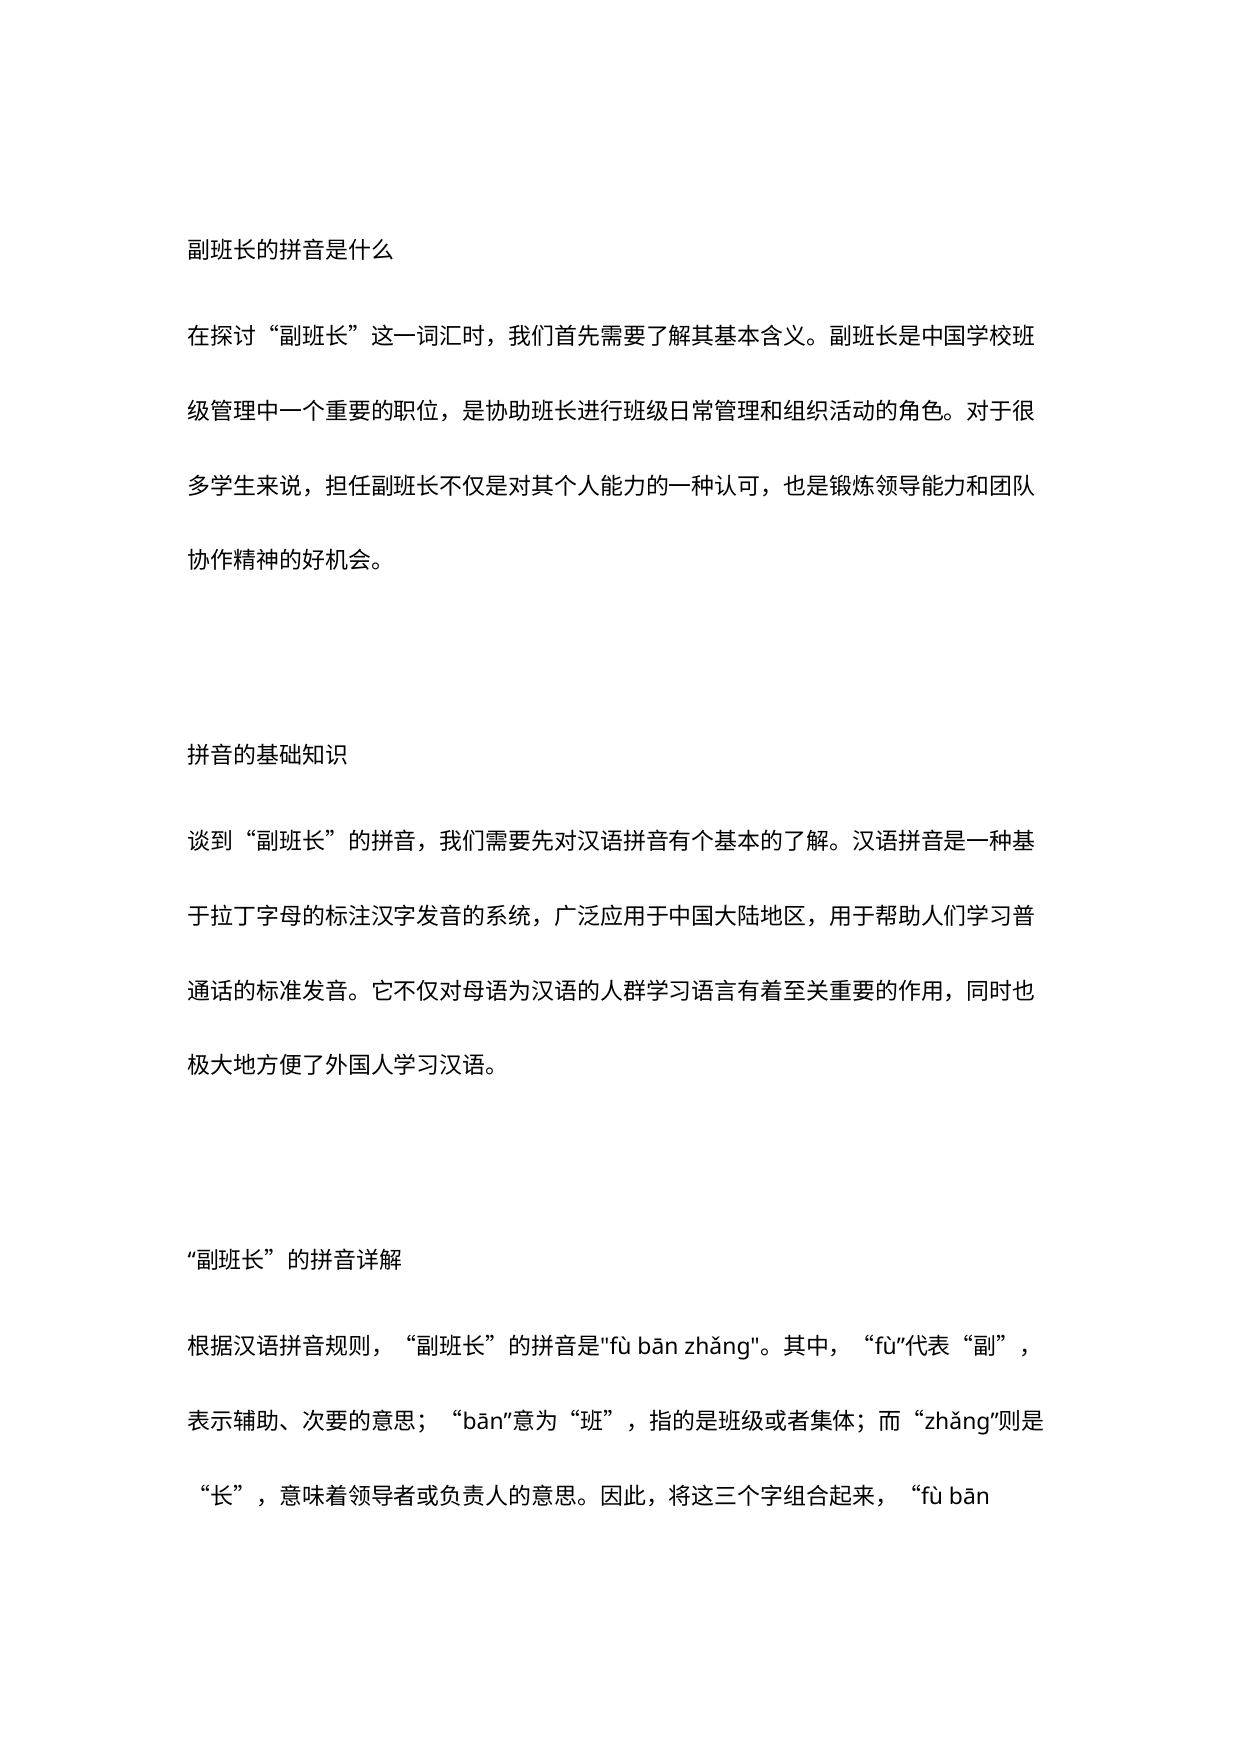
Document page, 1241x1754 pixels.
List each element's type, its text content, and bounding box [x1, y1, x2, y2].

text 在探讨“副班长”这一词汇时，我们首先需要了解其基本含义。副班长是中国学校班级管理中一个重要的职位，是协助班长进行班级日常管理和组织活动的角色。对于很多学生来说，担任副班长不仅是对其个人能力的一种认可，也是锻炼领导能力和团队协作精神的好机会。 [187, 302, 1053, 591]
text “副班长”的拼音详解 [187, 1226, 1053, 1291]
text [187, 1312, 1053, 1527]
text 副班长的拼音是什么 [187, 216, 1053, 281]
text 拼音的基础知识 [187, 721, 1053, 786]
text 谈到“副班长”的拼音，我们需要先对汉语拼音有个基本的了解。汉语拼音是一种基于拉丁字母的标注汉字发音的系统，广泛应用于中国大陆地区，用于帮助人们学习普通话的标准发音。它不仅对母语为汉语的人群学习语言有着至关重要的作用，同时也极大地方便了外国人学习汉语。 [187, 807, 1053, 1096]
